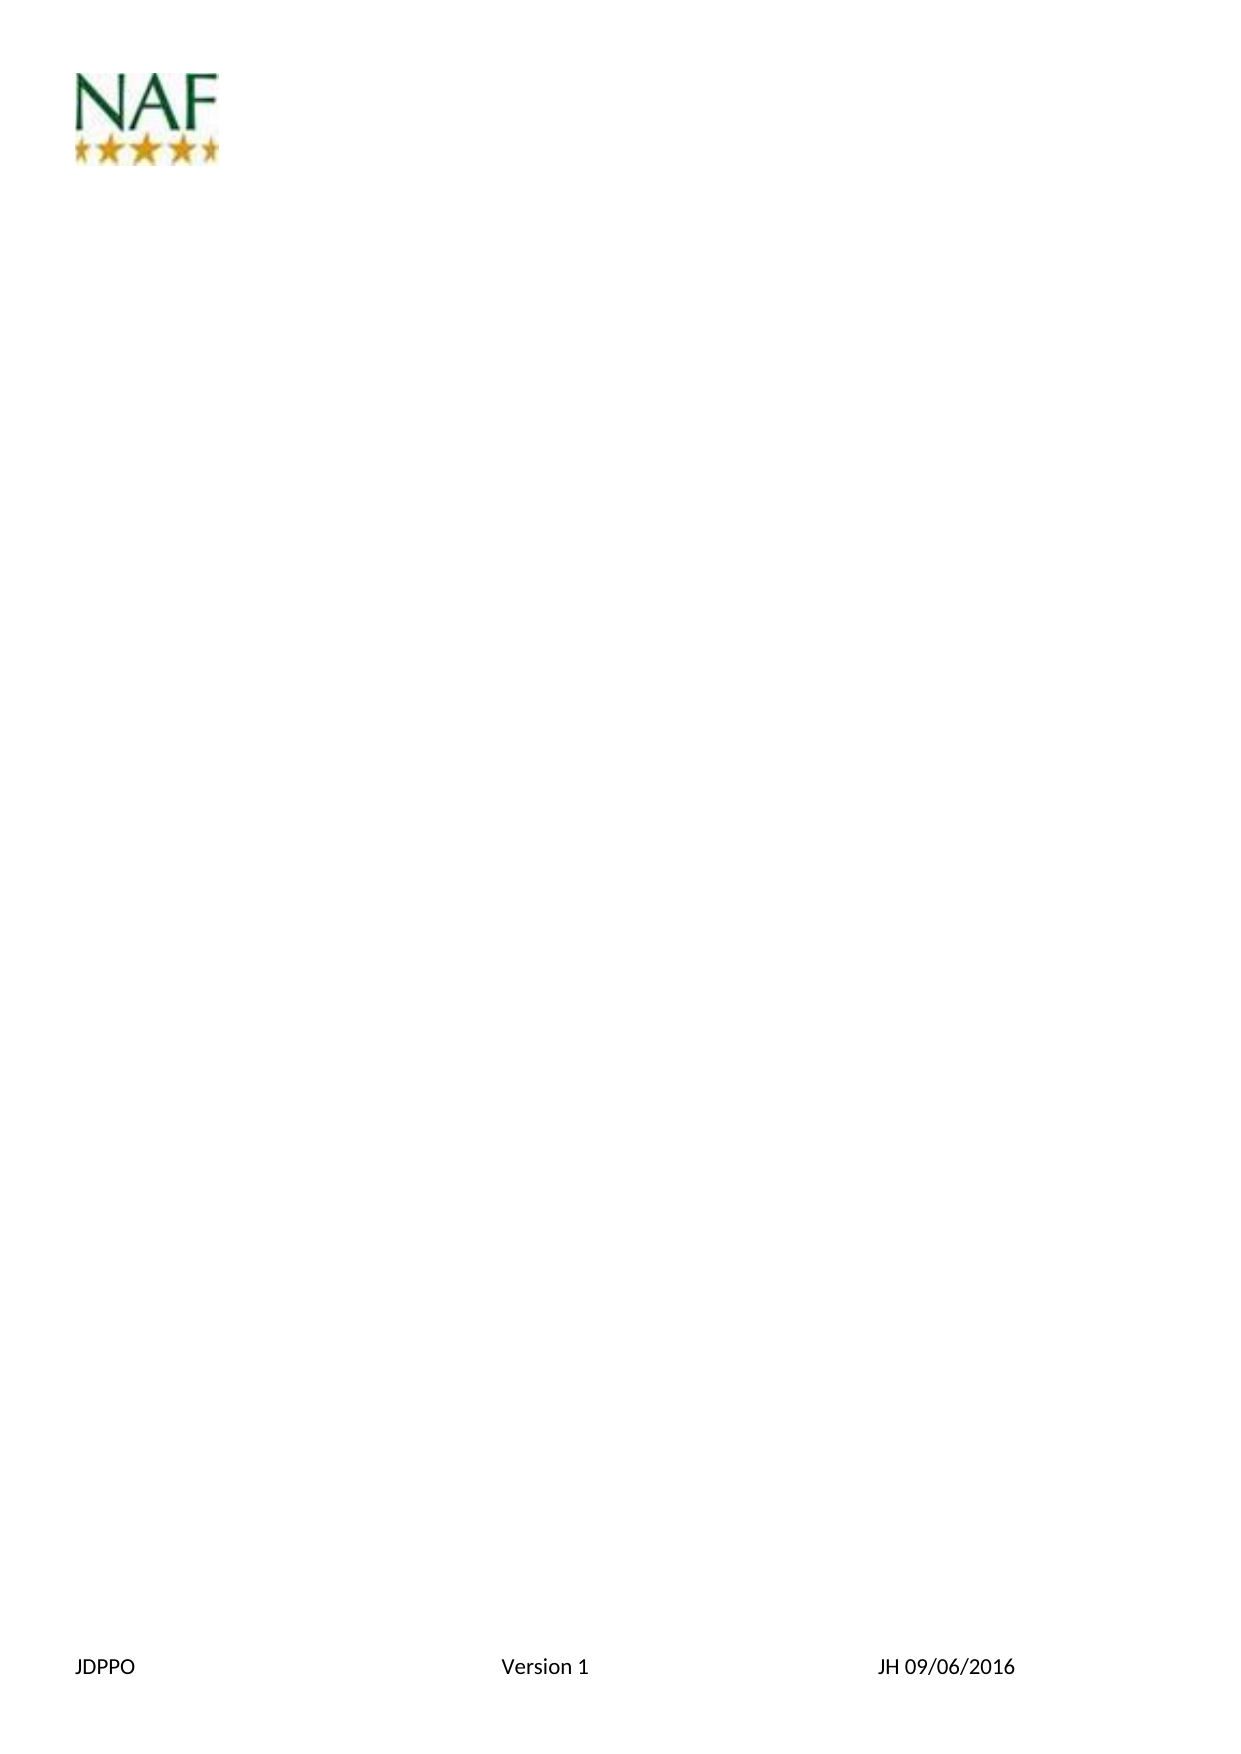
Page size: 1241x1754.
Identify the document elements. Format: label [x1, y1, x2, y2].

picture [75, 73, 219, 166]
